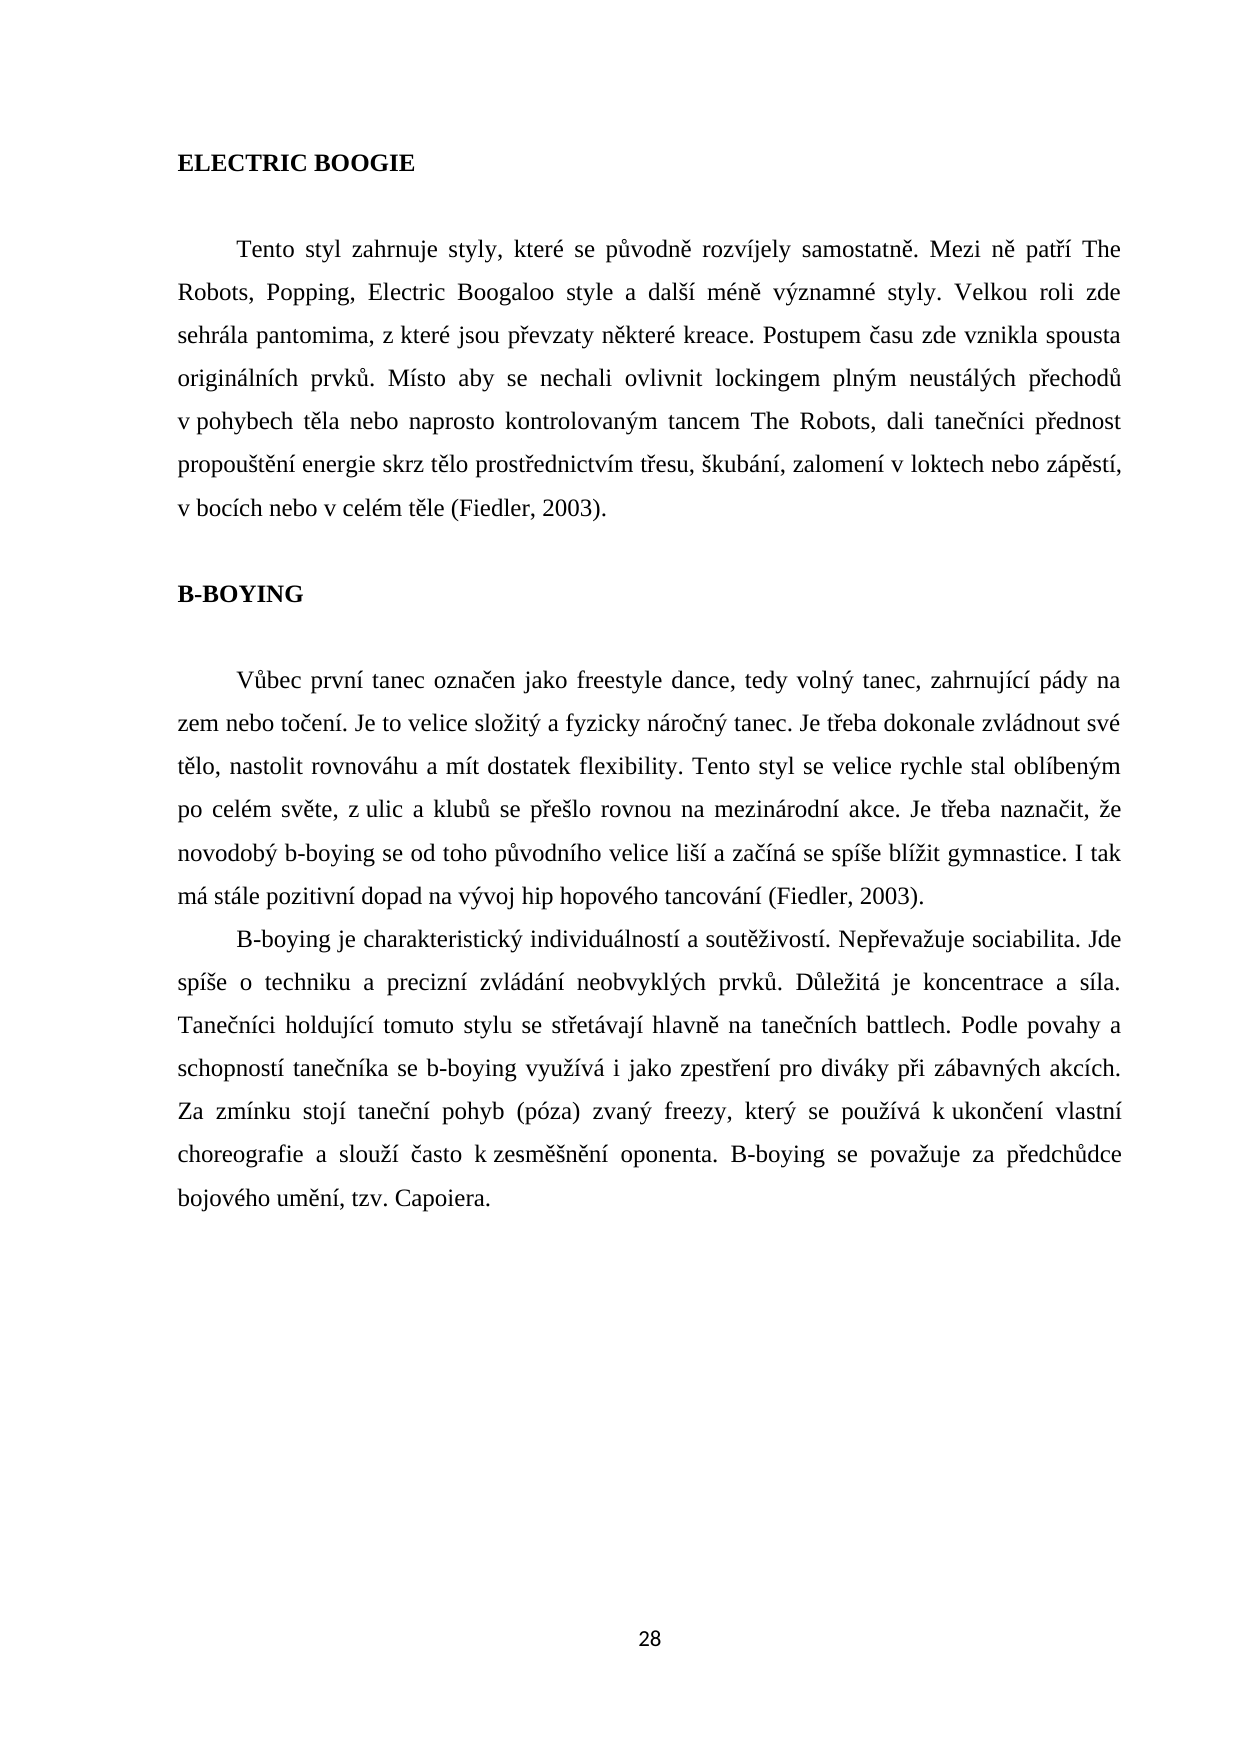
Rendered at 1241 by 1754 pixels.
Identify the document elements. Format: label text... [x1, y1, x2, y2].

text Tento styl zahrnuje styly, které se původně rozvíjely samostatně. Mezi ně patří The Robots, Popping, Electric Boogaloo style a další méně významné styly. Velkou roli zde sehrála pantomima, z které jsou převzaty některé kreace. Postupem času zde vznikla spousta originálních prvků. Místo aby se nechali ovlivnit lockingem plným neustálých přechodů v pohybech těla nebo naprosto kontrolovaným tancem The Robots, dali tanečníci přednost propouštění energie skrz tělo prostřednictvím třesu, škubání, zalomení v loktech nebo zápěstí, v bocích nebo v celém těle . [177, 234, 1122, 521]
text B-boying je charakteristický individuálností a soutěživostí. Nepřevažuje sociabilita. Jde spíše o techniku a precizní zvládání neobvyklých prvků. Důležitá je koncentrace a síla. Tanečníci holdující tomuto stylu se střetávají hlavně na tanečních battlech. Podle povahy a schopností tanečníka se b-boying využívá i jako zpestření pro diváky při zábavných akcích. Za zmínku stojí taneční pohyb (póza) zvaný freezy, který se používá k ukončení vlastní choreografie a slouží často k zesměšnění oponenta. B-boying se považuje za předchůdce bojového umění, tzv. Capoiera. [177, 924, 1122, 1211]
text B-BOYING [177, 579, 1122, 608]
text ELECTRIC BOOGIE [177, 148, 1122, 176]
text Vůbec první tanec označen jako freestyle dance, tedy volný tanec, zahrnující pády na zem nebo točení. Je to velice složitý a fyzicky náročný tanec. Je třeba dokonale zvládnout své tělo, nastolit rovnováhu a mít dostatek flexibility. Tento styl se velice rychle stal oblíbeným po celém světe, z ulic a klubů se přešlo rovnou na mezinárodní akce. Je třeba naznačit, že novodobý b-boying se od toho původního velice liší a začíná se spíše blížit gymnastice. I tak má stále pozitivní dopad na vývoj hip hopového tancování . [177, 665, 1122, 909]
